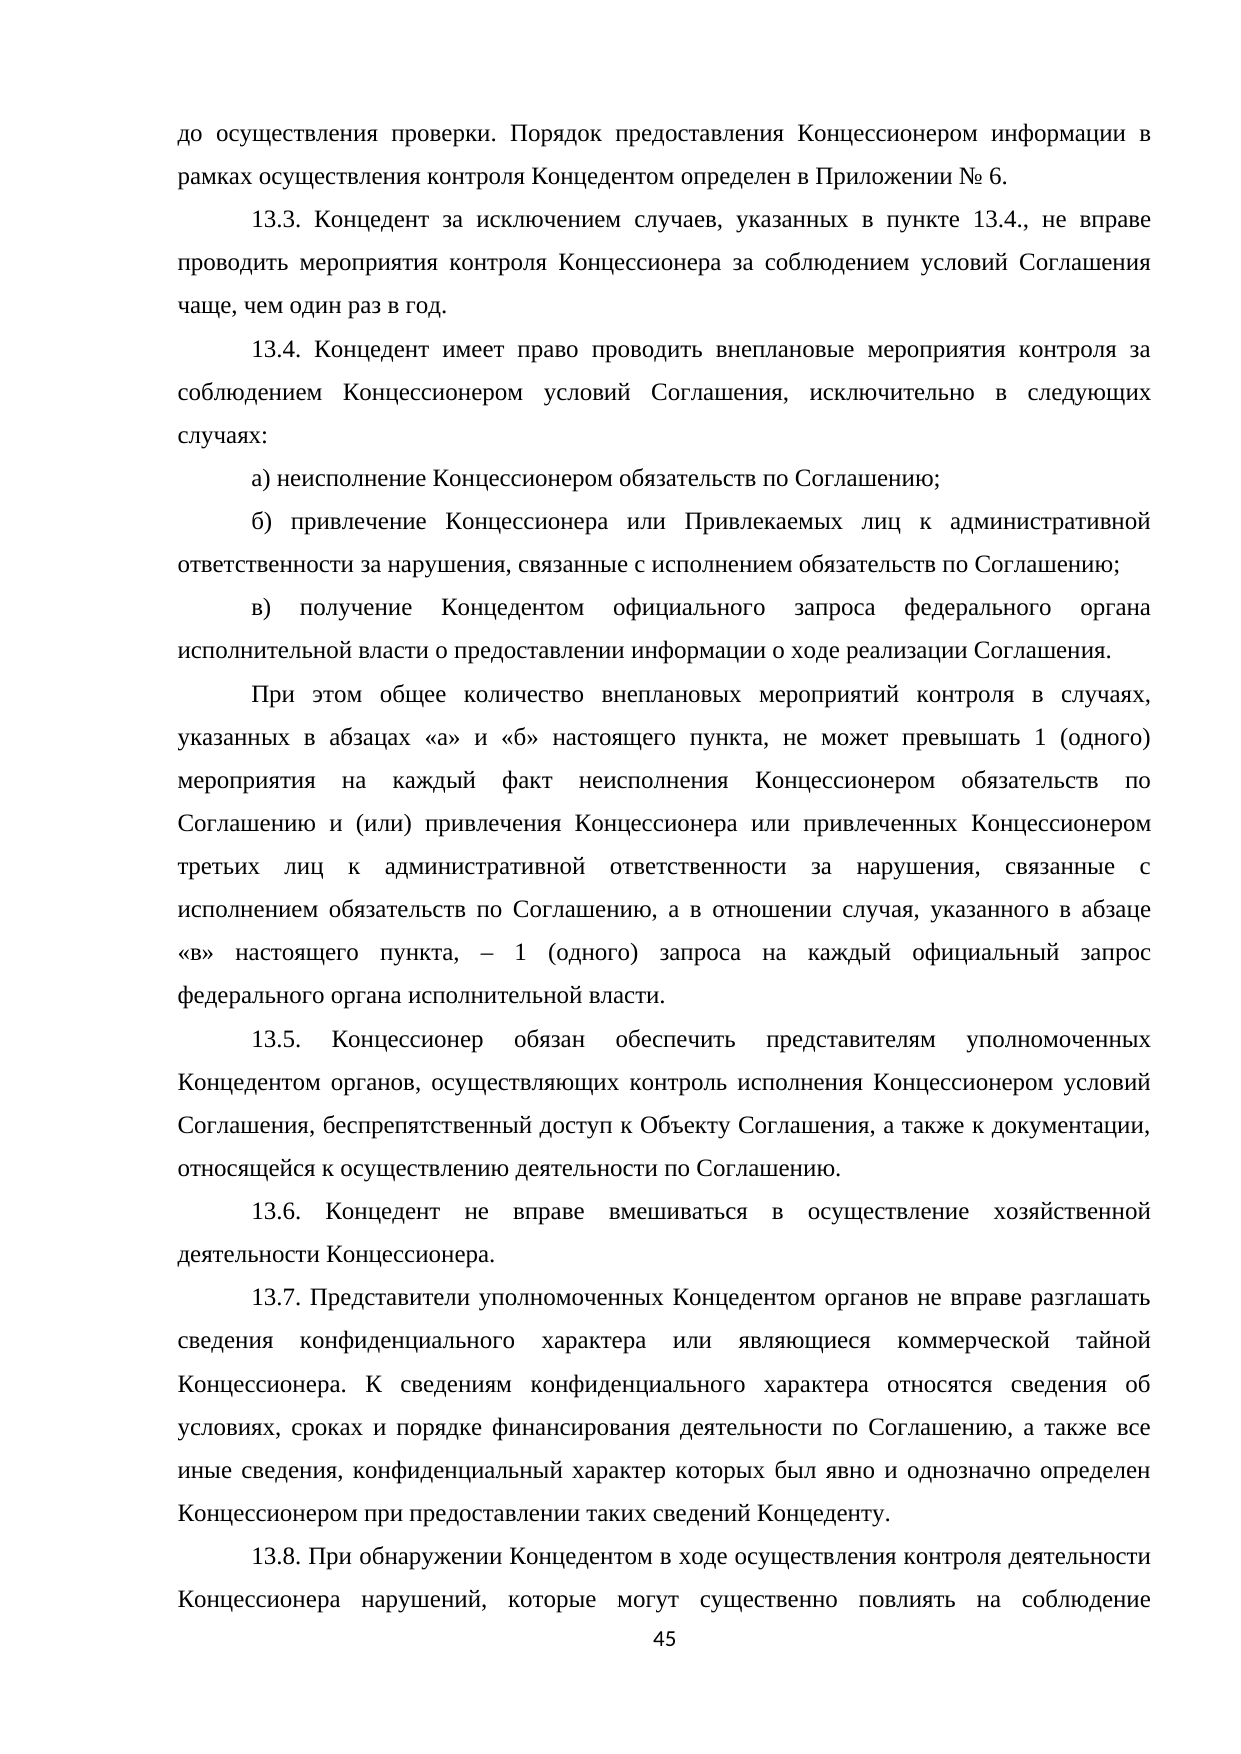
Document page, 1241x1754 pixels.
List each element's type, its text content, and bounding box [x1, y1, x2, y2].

text а) неисполнение Концессионером обязательств по Соглашению; [177, 463, 1152, 492]
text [177, 1541, 1152, 1613]
text 13.6. Концедент не вправе вмешиваться в осуществление хозяйственной деятельности Концессионера. [177, 1196, 1152, 1268]
text 13.5. Концессионер обязан обеспечить представителям уполномоченных Концедентом органов, осуществляющих контроль исполнения Концессионером условий Соглашения, беспрепятственный доступ к Объекту Соглашения, а также к документации, относящейся к осуществлению деятельности по Соглашению. [177, 1024, 1152, 1182]
text При этом общее количество внеплановых мероприятий контроля в случаях, указанных в абзацах «а» и «б» настоящего пункта, не может превышать 1 (одного) мероприятия на каждый факт неисполнения Концессионером обязательств по Соглашению и (или) привлечения Концессионера или привлеченных Концессионером третьих лиц к административной ответственности за нарушения, связанные с исполнением обязательств по Соглашению, а в отношении случая, указанного в абзаце «в» настоящего пункта, – 1 (одного) запроса на каждый официальный запрос федерального органа исполнительной власти. [177, 679, 1152, 1009]
text 13.7. Представители уполномоченных Концедентом органов не вправе разглашать сведения конфиденциального характера или являющиеся коммерческой тайной Концессионера. К сведениям конфиденциального характера относятся сведения об условиях, сроках и порядке финансирования деятельности по Соглашению, а также все иные сведения, конфиденциальный характер которых был явно и однозначно определен Концессионером при предоставлении таких сведений Концеденту. [177, 1282, 1152, 1527]
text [177, 118, 1152, 190]
text б) привлечение Концессионера или Привлекаемых лиц к административной ответственности за нарушения, связанные с исполнением обязательств по Соглашению; [177, 506, 1152, 578]
text 13.4. Концедент имеет право проводить внеплановые мероприятия контроля за соблюдением Концессионером условий Соглашения, исключительно в следующих случаях: [177, 334, 1152, 449]
text в) получение Концедентом официального запроса федерального органа исполнительной власти о предоставлении информации о ходе реализации Соглашения. [177, 592, 1152, 664]
text 13.3. Концедент за исключением случаев, указанных в пункте 13.4., не вправе проводить мероприятия контроля Концессионера за соблюдением условий Соглашения чаще, чем один раз в год. [177, 204, 1152, 319]
